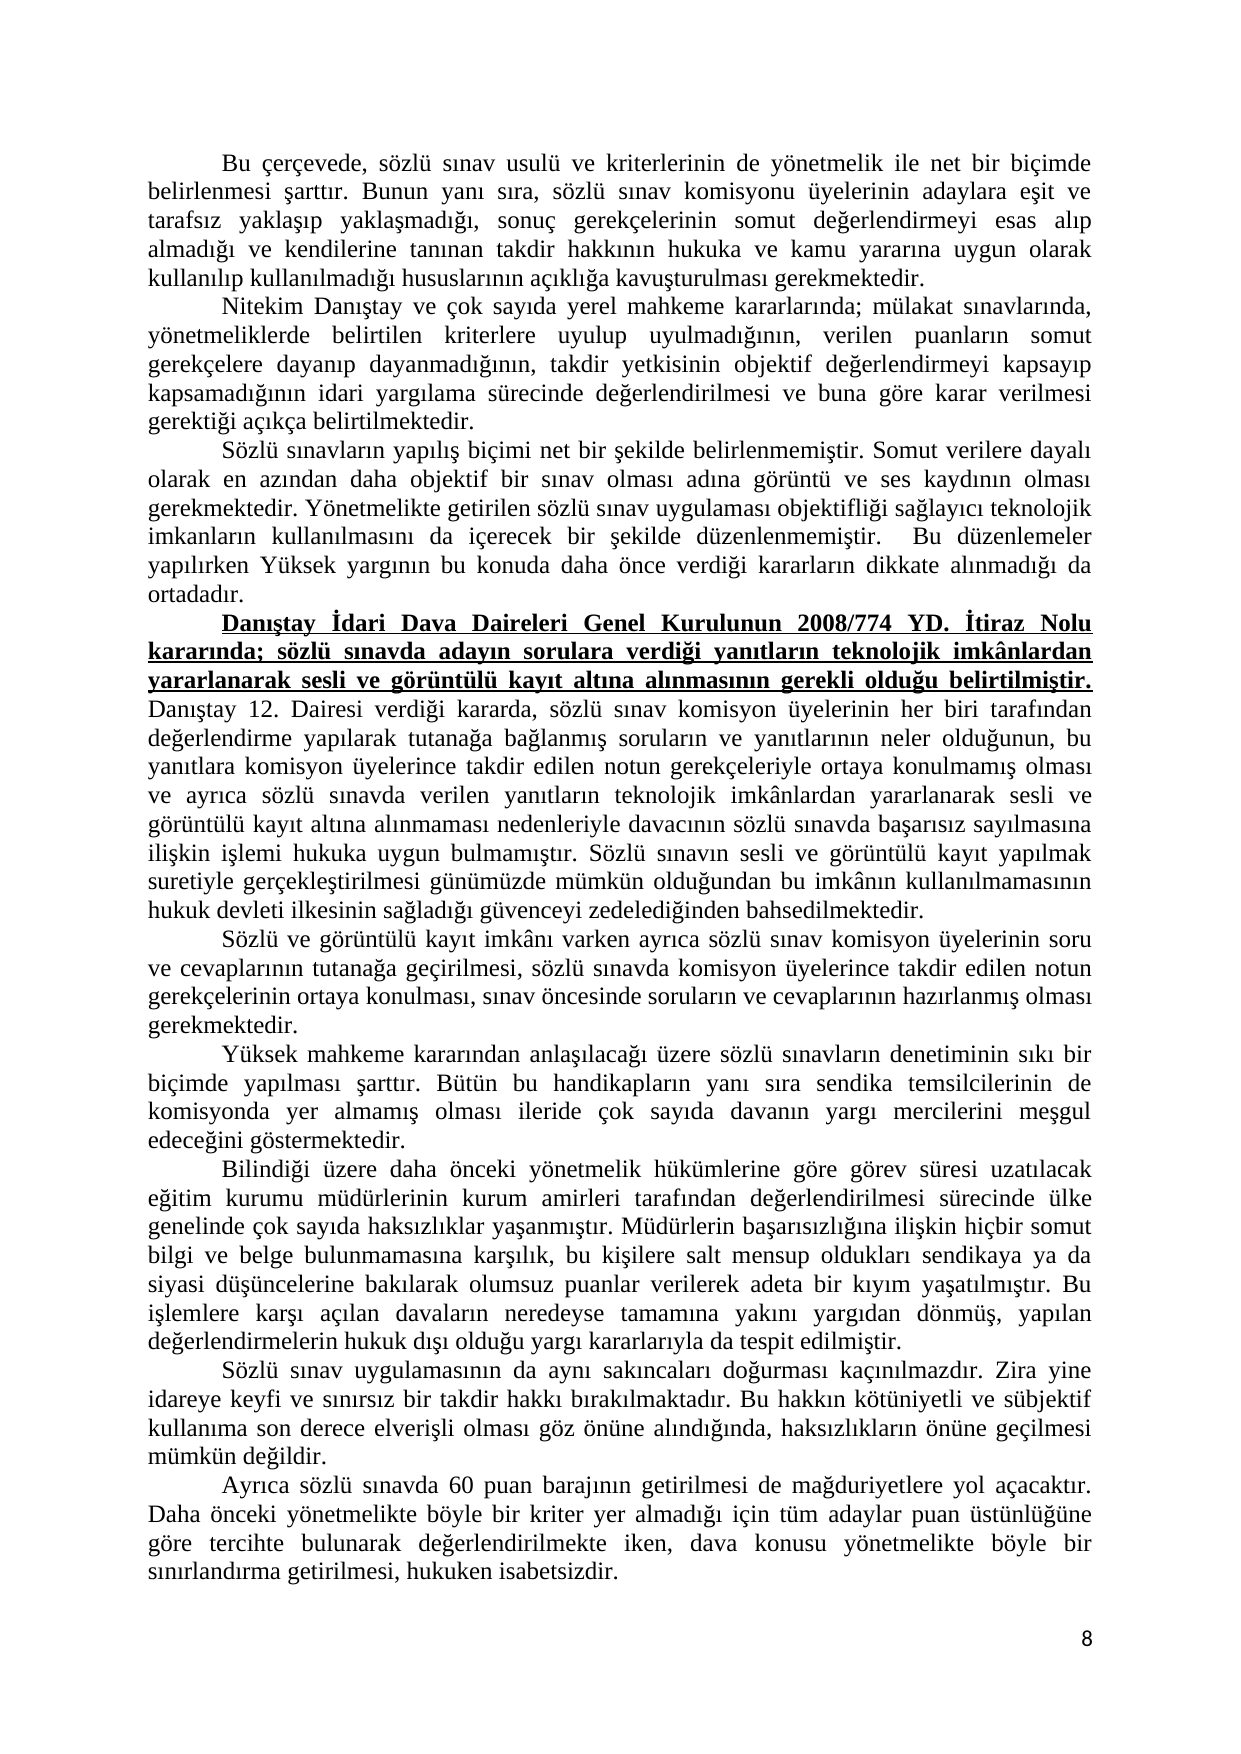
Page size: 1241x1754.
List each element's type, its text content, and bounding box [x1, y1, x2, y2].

text Bilindiği üzere daha önceki yönetmelik hükümlerine göre görev süresi uzatılacak eğitim kurumu müdürlerinin kurum amirleri tarafından değerlendirilmesi sürecinde ülke genelinde çok sayıda haksızlıklar yaşanmıştır. Müdürlerin başarısızlığına ilişkin hiçbir somut bilgi ve belge bulunmamasına karşılık, bu kişilere salt mensup oldukları sendikaya ya da siyasi düşüncelerine bakılarak olumsuz puanlar verilerek adeta bir kıyım yaşatılmıştır. Bu işlemlere karşı açılan davaların neredeyse tamamına yakını yargıdan dönmüş, yapılan değerlendirmelerin hukuk dışı olduğu yargı kararlarıyla da tespit edilmiştir. [148, 1154, 1093, 1355]
text Ayrıca sözlü sınavda 60 puan barajının getirilmesi de mağduriyetlere yol açacaktır. Daha önceki yönetmelikte böyle bir kriter yer almadığı için tüm adaylar puan üstünlüğüne göre tercihte bulunarak değerlendirilmekte iken, dava konusu yönetmelikte böyle bir sınırlandırma getirilmesi, hukuken isabetsizdir. [148, 1470, 1093, 1585]
text Bu çerçevede, sözlü sınav usulü ve kriterlerinin de yönetmelik ile net bir biçimde belirlenmesi şarttır. Bunun yanı sıra, sözlü sınav komisyonu üyelerinin adaylara eşit ve tarafsız yaklaşıp yaklaşmadığı, sonuç gerekçelerinin somut değerlendirmeyi esas alıp almadığı ve kendilerine tanınan takdir hakkının hukuka ve kamu yararına uygun olarak kullanılıp kullanılmadığı hususlarının açıklığa kavuşturulması gerekmektedir. [148, 148, 1093, 291]
text Yüksek mahkeme kararından anlaşılacağı üzere sözlü sınavların denetiminin sıkı bir biçimde yapılması şarttır. Bütün bu handikapların yanı sıra sendika temsilcilerinin de komisyonda yer almamış olması ileride çok sayıda davanın yargı mercilerini meşgul edeceğini göstermektedir. [148, 1039, 1093, 1154]
text Danıştay İdari Dava Daireleri Genel Kurulunun 2008/774 YD. İtiraz Nolu kararında; sözlü sınavda adayın sorulara verdiği yanıtların teknolojik imkânlardan yararlanarak sesli ve görüntülü kayıt altına alınmasının gerekli olduğu belirtilmiştir. Danıştay 12. Dairesi verdiği kararda, sözlü sınav komisyon üyelerinin her biri tarafından değerlendirme yapılarak tutanağa bağlanmış soruların ve yanıtlarının neler olduğunun, bu yanıtlara komisyon üyelerince takdir edilen notun gerekçeleriyle ortaya konulmamış olması ve ayrıca sözlü sınavda verilen yanıtların teknolojik imkânlardan yararlanarak sesli ve görüntülü kayıt altına alınmaması nedenleriyle davacının sözlü sınavda başarısız sayılmasına ilişkin işlemi hukuka uygun bulmamıştır. Sözlü sınavın sesli ve görüntülü kayıt yapılmak suretiyle gerçekleştirilmesi günümüzde mümkün olduğundan bu imkânın kullanılmamasının hukuk devleti ilkesinin sağladığı güvenceyi zedelediğinden bahsedilmektedir. [148, 692, 1093, 924]
text Sözlü sınavların yapılış biçimi net bir şekilde belirlenmemiştir. Somut verilere dayalı olarak en azından daha objektif bir sınav olması adına görüntü ve ses kaydının olması gerekmektedir. Yönetmelikte getirilen sözlü sınav uygulaması objektifliği sağlayıcı teknolojik imkanların kullanılmasını da içerecek bir şekilde düzenlenmemiştir. Bu düzenlemeler yapılırken Yüksek yargının bu konuda daha önce verdiği kararların dikkate alınmadığı da ortadadır. [148, 435, 1093, 608]
text Sözlü ve görüntülü kayıt imkânı varken ayrıca sözlü sınav komisyon üyelerinin soru ve cevaplarının tutanağa geçirilmesi, sözlü sınavda komisyon üyelerince takdir edilen notun gerekçelerinin ortaya konulması, sınav öncesinde soruların ve cevaplarının hazırlanmış olması gerekmektedir. [148, 924, 1093, 1039]
text Sözlü sınav uygulamasının da aynı sakıncaları doğurması kaçınılmazdır. Zira yine idareye keyfi ve sınırsız bir takdir hakkı bırakılmaktadır. Bu hakkın kötüniyetli ve sübjektif kullanıma son derece elverişli olması göz önüne alındığında, haksızlıkların önüne geçilmesi mümkün değildir. [148, 1355, 1093, 1470]
text Nitekim Danıştay ve çok sayıda yerel mahkeme kararlarında; mülakat sınavlarında, yönetmeliklerde belirtilen kriterlere uyulup uyulmadığının, verilen puanların somut gerekçelere dayanıp dayanmadığının, takdir yetkisinin objektif değerlendirmeyi kapsayıp kapsamadığının idari yargılama sürecinde değerlendirilmesi ve buna göre karar verilmesi gerektiği açıkça belirtilmektedir. [148, 291, 1093, 435]
